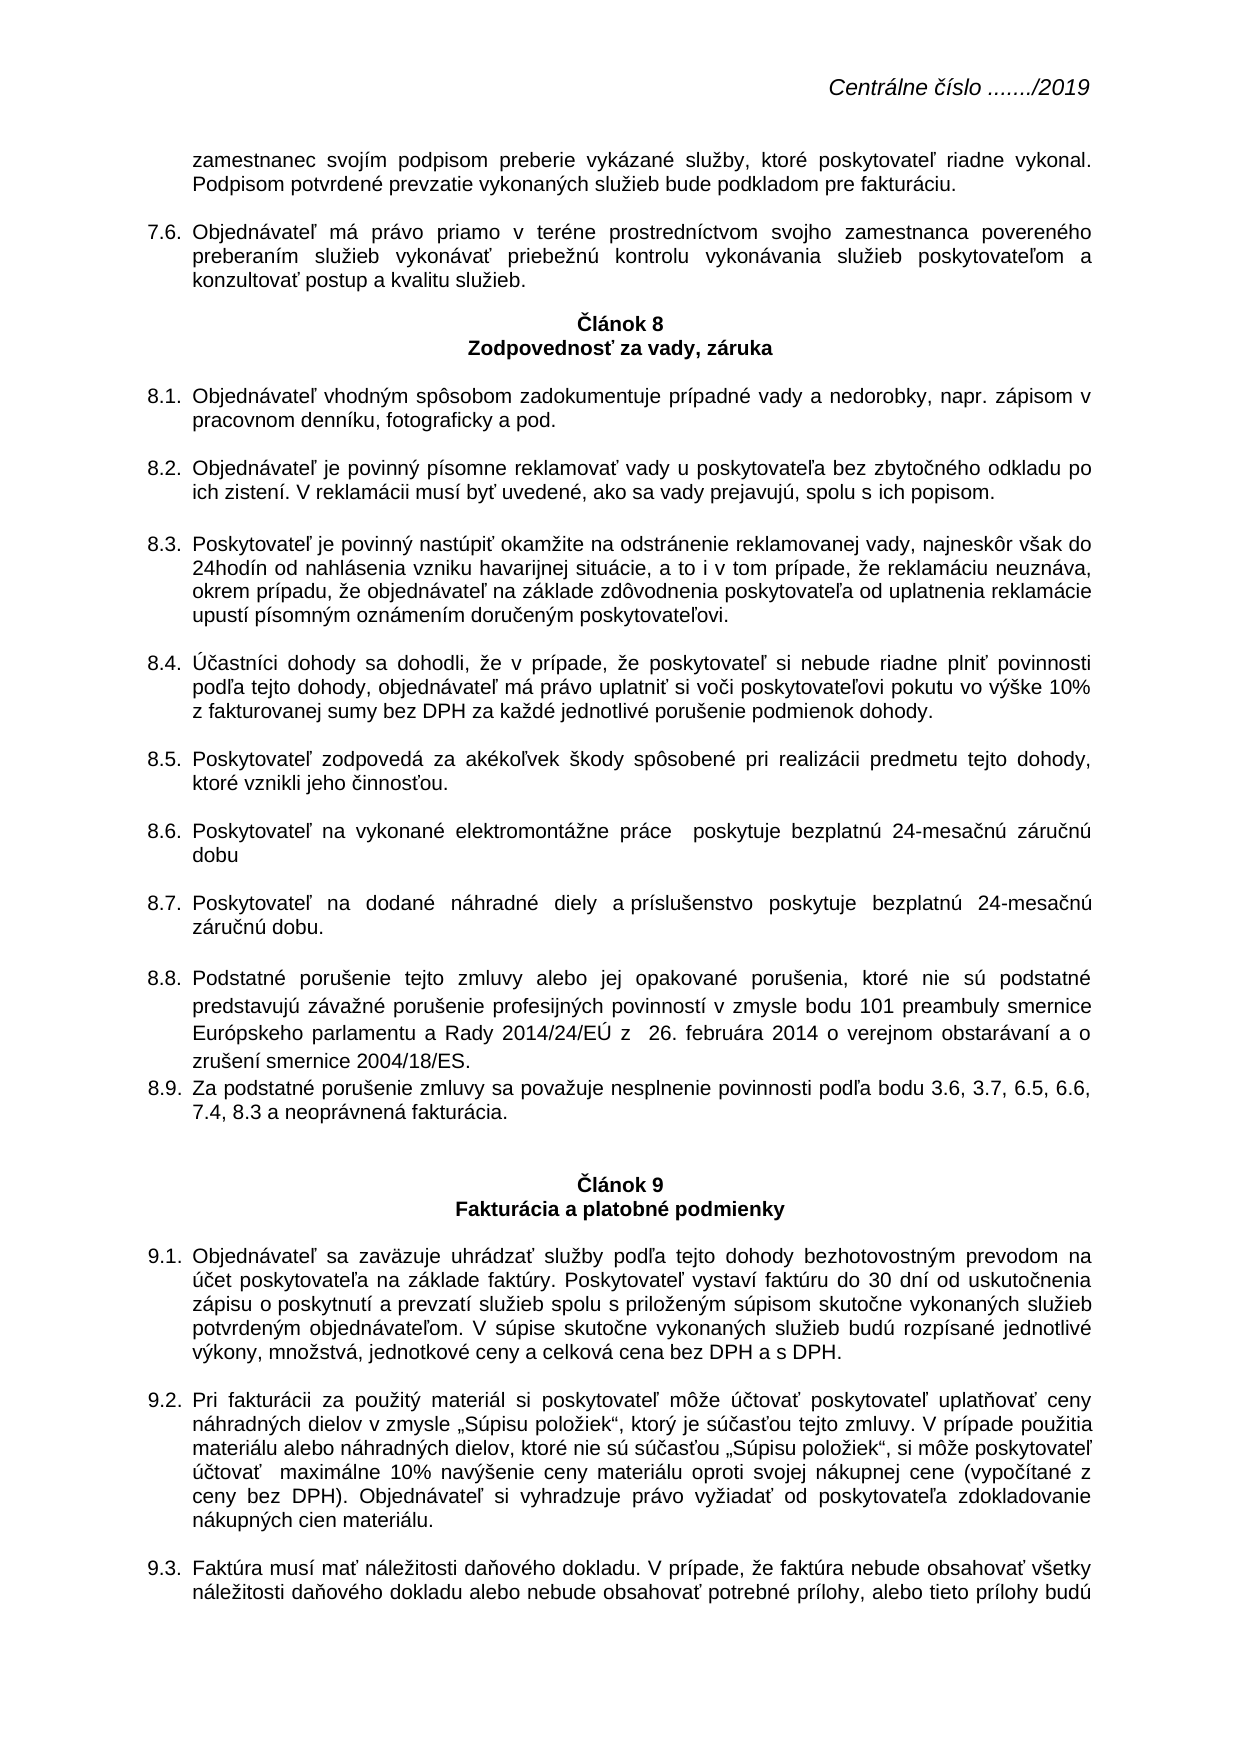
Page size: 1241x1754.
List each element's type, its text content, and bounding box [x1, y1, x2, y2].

list Podstatné porušenie tejto zmluvy alebo jej opakované porušenia, ktoré nie sú podstatné predstavujú závažné porušenie profesijných povinností v zmysle bodu 101 preambuly smernice Európskeho parlamentu a Rady 2014/24/EÚ z 26. februára 2014 o verejnom obstarávaní a o zrušení smernice 2004/18/ES. [147, 966, 1093, 1073]
text Článok 9 Fakturácia a platobné podmienky [148, 1172, 1093, 1220]
text Článok 8 Zodpovednosť za vady, záruka [148, 312, 1093, 360]
list Pri fakturácii za použitý materiál si poskytovateľ môže účtovať poskytovateľ uplatňovať ceny náhradných dielov v zmysle „Súpisu položiek“, ktorý je súčasťou tejto zmluvy. V prípade použitia materiálu alebo náhradných dielov, ktoré nie sú súčasťou „Súpisu položiek“, si môže poskytovateľ účtovať maximálne 10% navýšenie ceny materiálu oproti svojej nákupnej cene (vypočítané z ceny bez DPH). Objednávateľ si vyhradzuje právo vyžiadať od poskytovateľa zdokladovanie nákupných cien materiálu. [148, 1388, 1093, 1532]
list Účastníci dohody sa dohodli, že v prípade, že poskytovateľ si nebude riadne plniť povinnosti podľa tejto dohody, objednávateľ má právo uplatniť si voči poskytovateľovi pokutu vo výške 10% z fakturovanej sumy bez DPH za každé jednotlivé porušenie podmienok dohody. [147, 651, 1093, 723]
list Objednávateľ sa zaväzuje uhrádzať služby podľa tejto dohody bezhotovostným prevodom na účet poskytovateľa na základe faktúry. Poskytovateľ vystaví faktúru do 30 dní od uskutočnenia zápisu o poskytnutí a prevzatí služieb spolu s priloženým súpisom skutočne vykonaných služieb potvrdeným objednávateľom. V súpise skutočne vykonaných služieb budú rozpísané jednotlivé výkony, množstvá, jednotkové ceny a celková cena bez DPH a s DPH. [148, 1244, 1093, 1364]
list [147, 1556, 1093, 1604]
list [147, 148, 1093, 196]
list Objednávateľ je povinný písomne reklamovať vady u poskytovateľa bez zbytočného odkladu po ich zistení. V reklamácii musí byť uvedené, ako sa vady prejavujú, spolu s ich popisom. [147, 456, 1093, 504]
list Poskytovateľ je povinný nastúpiť okamžite na odstránenie reklamovanej vady, najneskôr však do 24hodín od nahlásenia vzniku havarijnej situácie, a to i v tom prípade, že reklamáciu neuznáva, okrem prípadu, že objednávateľ na základe zdôvodnenia poskytovateľa od uplatnenia reklamácie upustí písomným oznámením doručeným poskytovateľovi. [147, 531, 1093, 627]
list Poskytovateľ zodpovedá za akékoľvek škody spôsobené pri realizácii predmetu tejto dohody, ktoré vznikli jeho činnosťou. [147, 747, 1093, 795]
list Poskytovateľ na dodané náhradné diely a príslušenstvo poskytuje bezplatnú 24-mesačnú záručnú dobu. [147, 891, 1093, 939]
list Poskytovateľ na vykonané elektromontážne práce poskytuje bezplatnú 24-mesačnú záručnú dobu [147, 819, 1093, 867]
list Za podstatné porušenie zmluvy sa považuje nesplnenie povinnosti podľa bodu 3.6, 3.7, 6.5, 6.6, 7.4, 8.3 a neoprávnená fakturácia. [148, 1076, 1093, 1124]
list Objednávateľ má právo priamo v teréne prostredníctvom svojho zamestnanca povereného preberaním služieb vykonávať priebežnú kontrolu vykonávania služieb poskytovateľom a konzultovať postup a kvalitu služieb. [147, 219, 1093, 291]
list Objednávateľ vhodným spôsobom zadokumentuje prípadné vady a nedorobky, napr. zápisom v pracovnom denníku, fotograficky a pod. [147, 384, 1093, 432]
